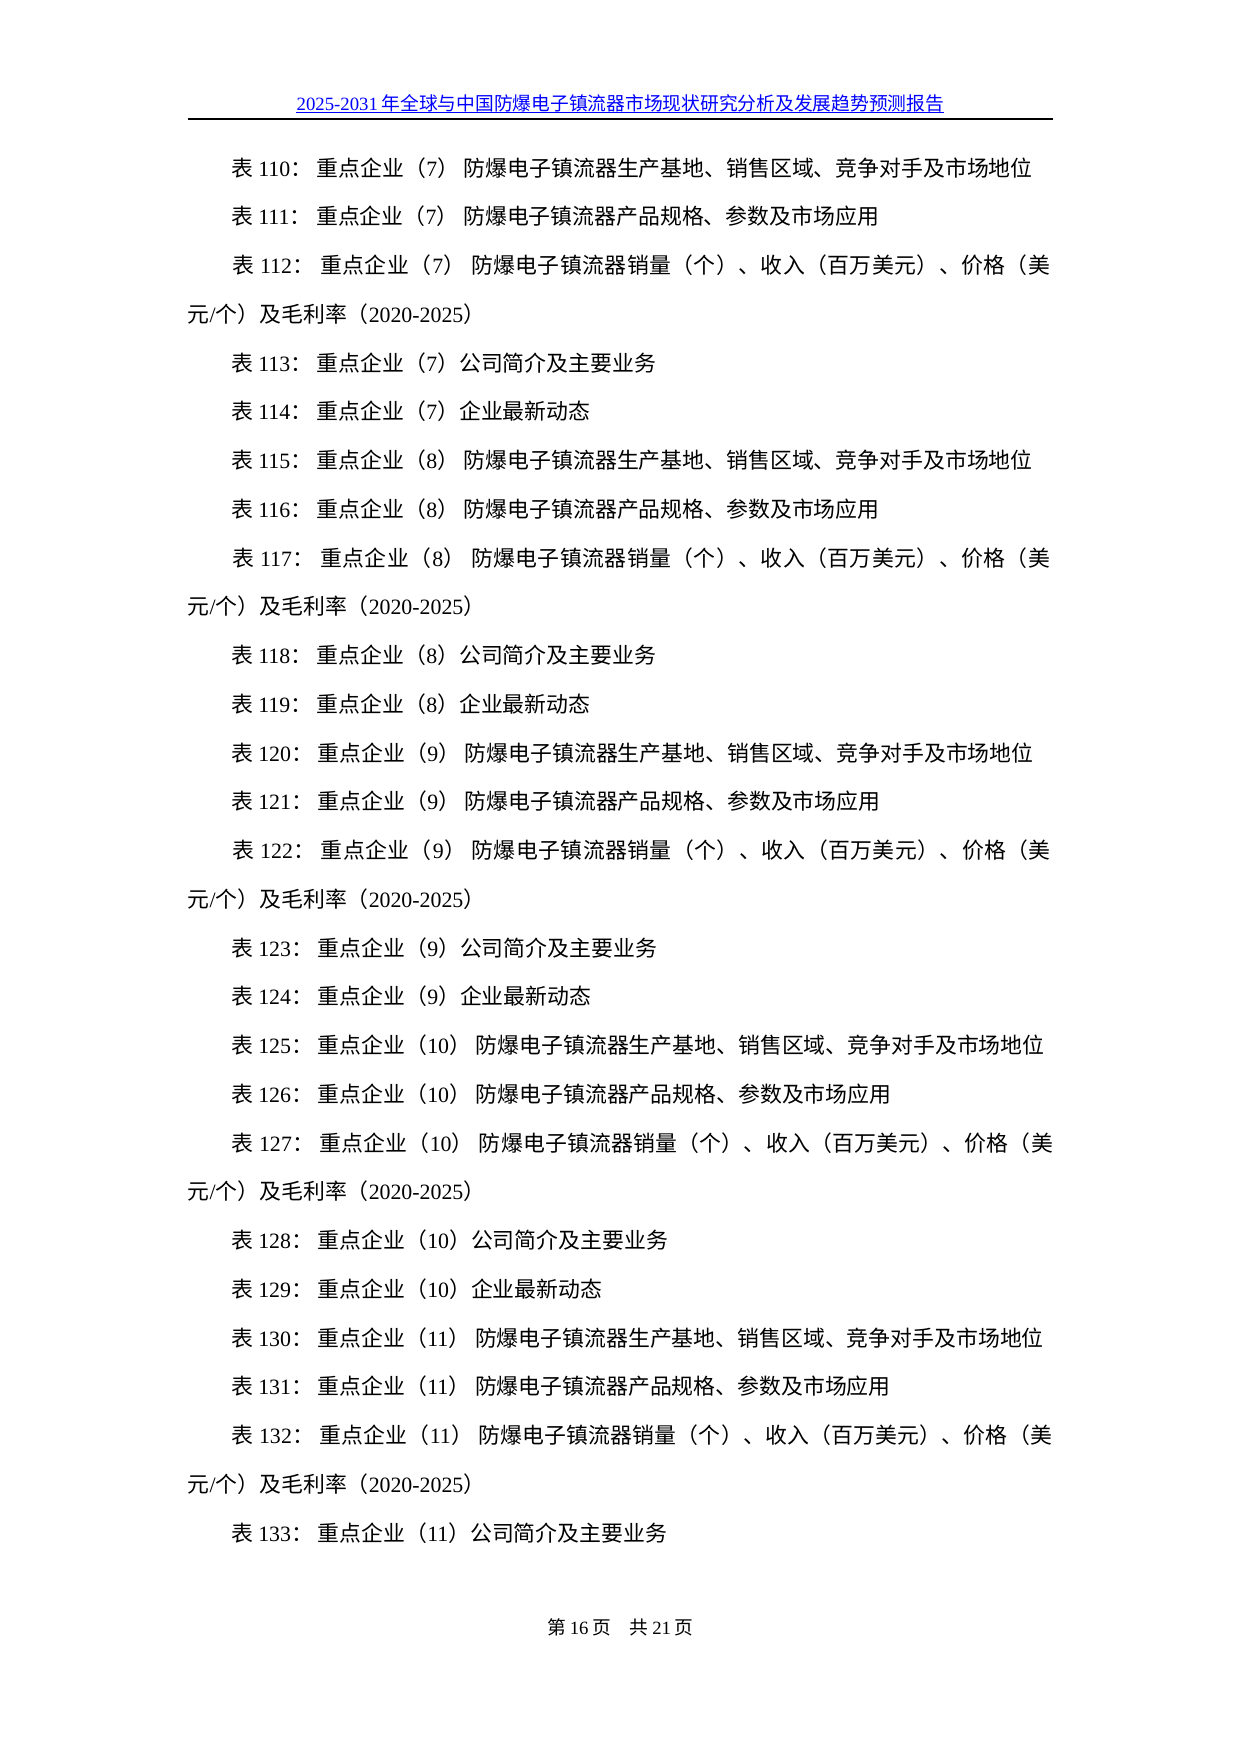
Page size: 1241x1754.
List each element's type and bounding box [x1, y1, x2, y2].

text [187, 150, 1053, 1548]
